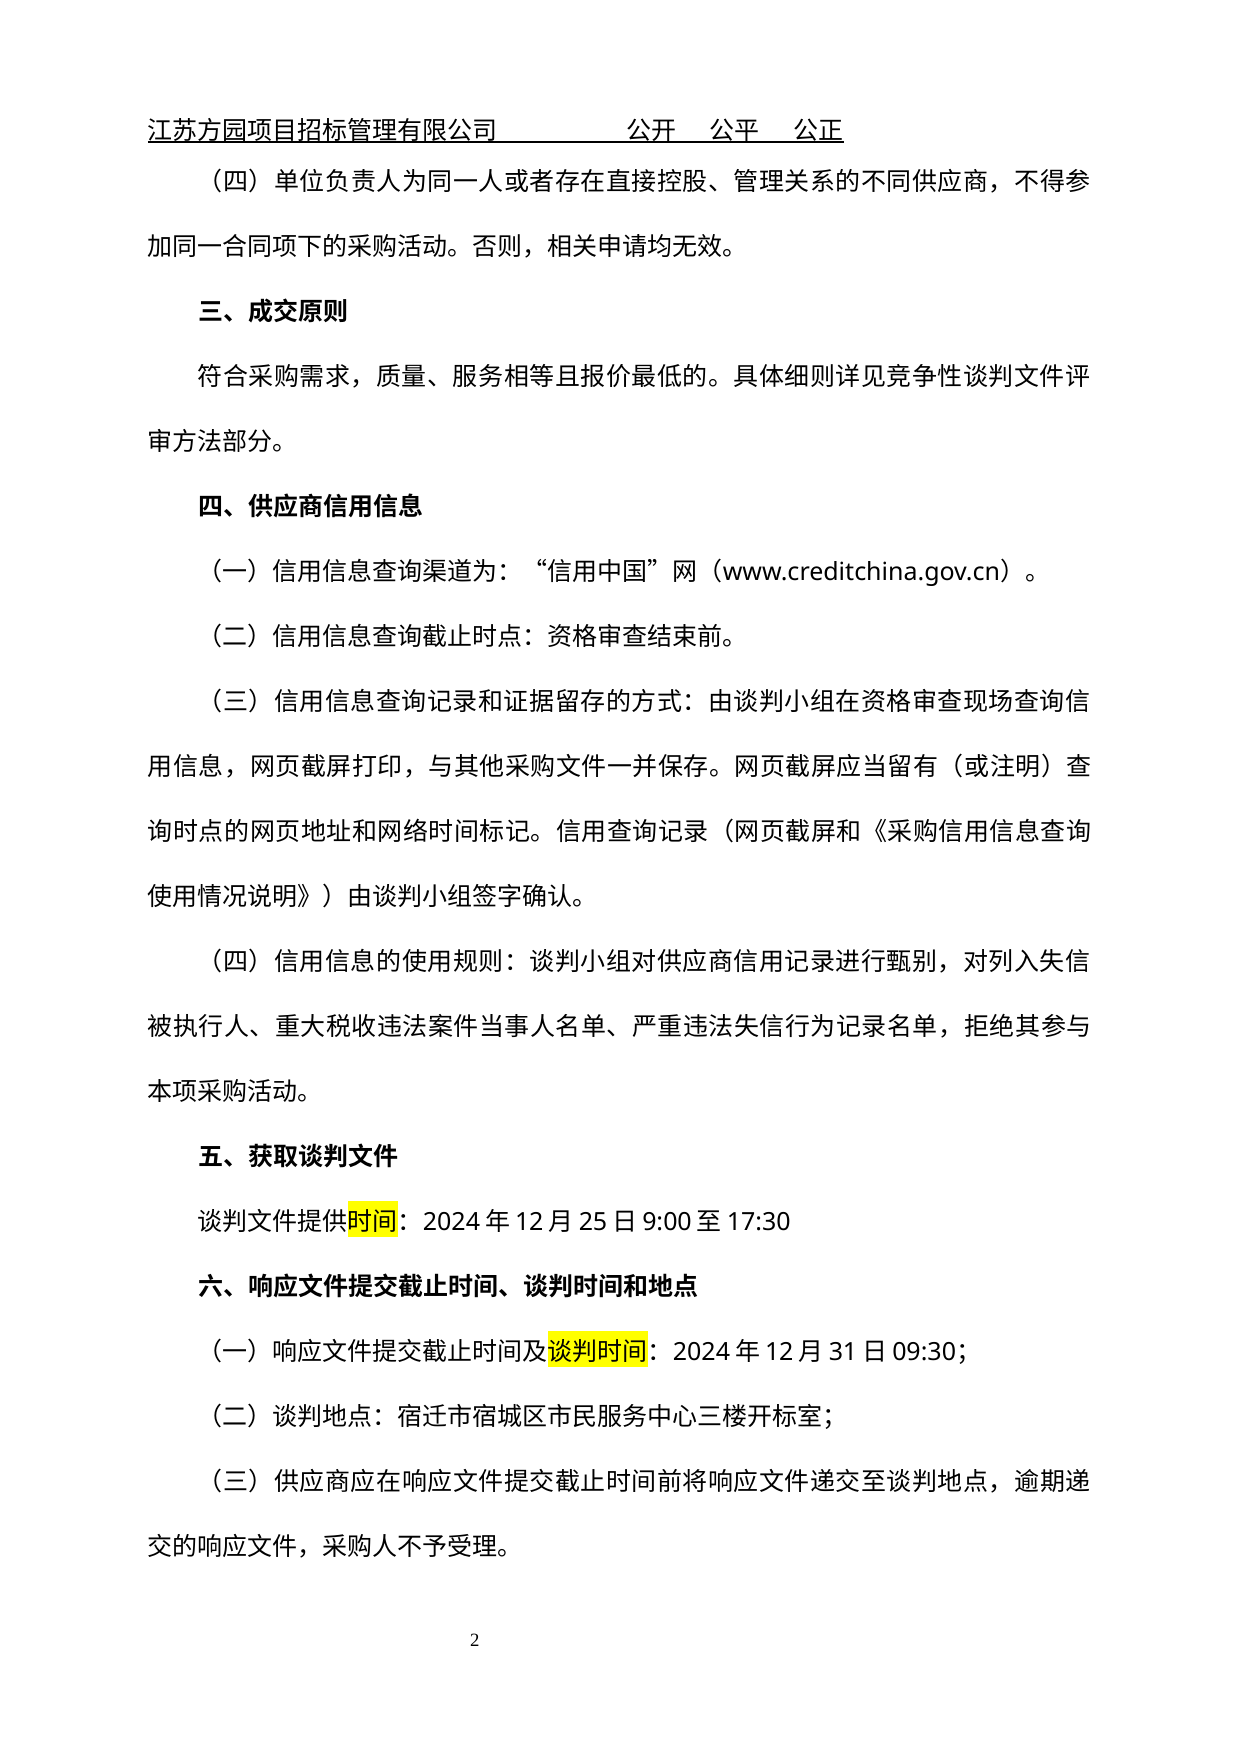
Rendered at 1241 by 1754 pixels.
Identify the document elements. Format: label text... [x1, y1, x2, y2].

text 四、供应商信用信息 [148, 472, 1093, 537]
text （一）响应文件提交截止时间及谈判时间：2024年12月31日09:30； [148, 1317, 1093, 1382]
text （四）单位负责人为同一人或者存在直接控股、管理关系的不同供应商，不得参加同一合同项下的采购活动。否则，相关申请均无效。 [148, 147, 1093, 277]
text 五、获取谈判文件 [148, 1122, 1093, 1187]
text （一）信用信息查询渠道为：“信用中国”网（www.creditchina.gov.cn）。 [148, 537, 1093, 602]
text （四）信用信息的使用规则：谈判小组对供应商信用记录进行甄别，对列入失信被执行人、重大税收违法案件当事人名单、严重违法失信行为记录名单，拒绝其参与本项采购活动。 [148, 927, 1093, 1122]
text （三）信用信息查询记录和证据留存的方式：由谈判小组在资格审查现场查询信用信息，网页截屏打印，与其他采购文件一并保存。网页截屏应当留有（或注明）查询时点的网页地址和网络时间标记。信用查询记录（网页截屏和《采购信用信息查询使用情况说明》）由谈判小组签字确认。 [148, 667, 1093, 927]
text （二）谈判地点：宿迁市宿城区市民服务中心三楼开标室； [148, 1382, 1093, 1447]
text 六、响应文件提交截止时间、谈判时间和地点 [148, 1252, 1093, 1317]
text 谈判文件提供时间：2024年12月25日9:00至17:30 [148, 1187, 1093, 1252]
text （二）信用信息查询截止时点：资格审查结束前。 [148, 602, 1093, 667]
text （三）供应商应在响应文件提交截止时间前将响应文件递交至谈判地点，逾期递交的响应文件，采购人不予受理。 [148, 1447, 1093, 1577]
text 三、成交原则 [148, 277, 1093, 342]
text 符合采购需求，质量、服务相等且报价最低的。具体细则详见竞争性谈判文件评审方法部分。 [148, 342, 1093, 472]
